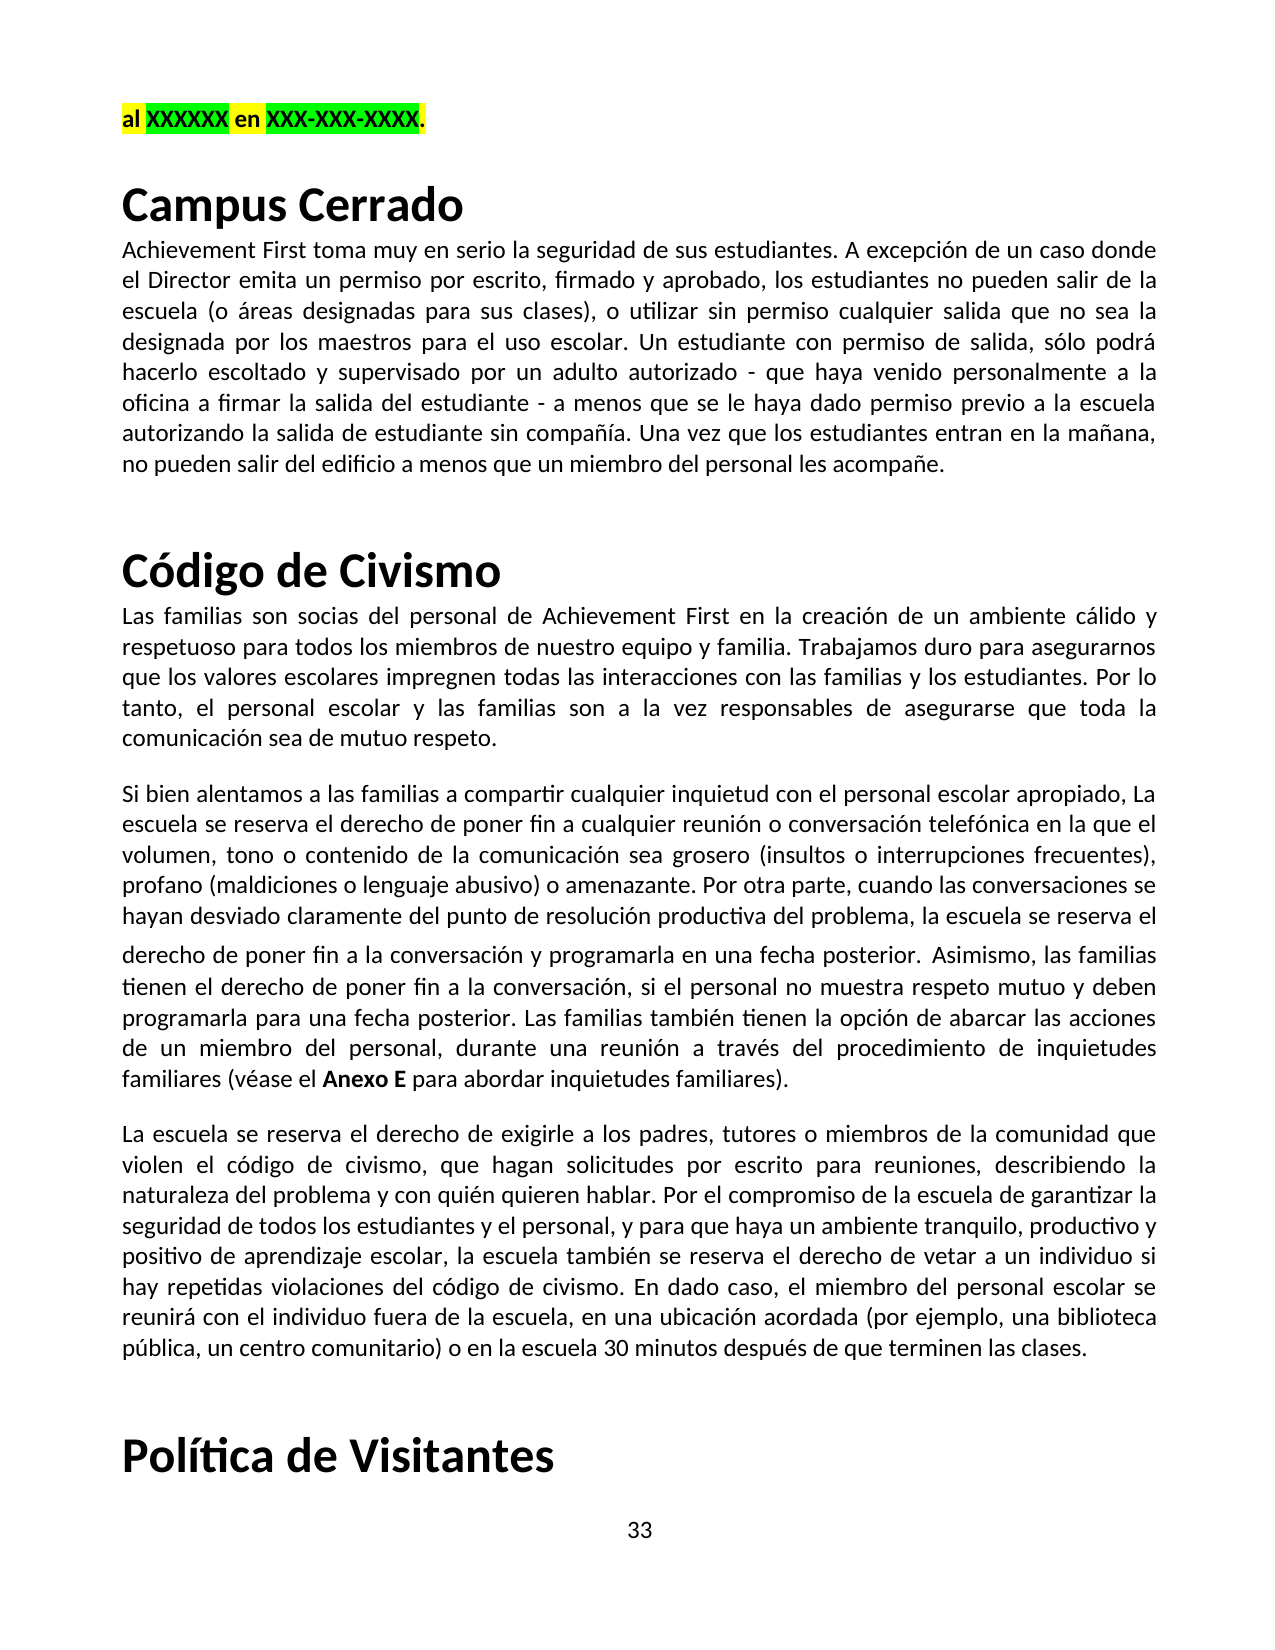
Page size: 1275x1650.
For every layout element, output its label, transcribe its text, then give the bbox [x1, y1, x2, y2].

text Código de Civismo [122, 539, 1157, 600]
text Política de Visitantes [122, 1424, 1157, 1485]
subtitle La escuela se reserva el derecho de exigirle a los padres, tutores o miembros de la comunidad que violen el código de civismo, que hagan solicitudes por escrito para reuniones, describiendo la naturaleza del problema y con quién quieren hablar. Por el compromiso de la escuela de garantizar la seguridad de todos los estudiantes y el personal, y para que haya un ambiente tranquilo, productivo y positivo de aprendizaje escolar, la escuela también se reserva el derecho de vetar a un individuo si hay repetidas violaciones del código de civismo. En dado caso, el miembro del personal escolar se reunirá con el individuo fuera de la escuela, en una ubicación acordada (por ejemplo, una biblioteca pública, un centro comunitario) o en la escuela 30 minutos después de que terminen las clases. [122, 1118, 1157, 1363]
subtitle Si bien alentamos a las familias a compartir cualquier inquietud con el personal escolar apropiado, La escuela se reserva el derecho de poner fin a cualquier reunión o conversación telefónica en la que el volumen, tono o contenido de la comunicación sea grosero (insultos o interrupciones frecuentes), profano (maldiciones o lenguaje abusivo) o amenazante. Por otra parte, cuando las conversaciones se hayan desviado claramente del punto de resolución productiva del problema, la escuela se reserva el derecho de poner fin a la conversación y programarla en una fecha posterior. Asimismo, las familias tienen el derecho de poner fin a la conversación, si el personal no muestra respeto mutuo y deben programarla para una fecha posterior. Las familias también tienen la opción de abarcar las acciones de un miembro del personal, durante una reunión a través del procedimiento de inquietudes familiares (véase el Anexo E para abordar inquietudes familiares). [122, 778, 1157, 1093]
text Achievement First toma muy en serio la seguridad de sus estudiantes. A excepción de un caso donde el Director emita un permiso por escrito, firmado y aprobado, los estudiantes no pueden salir de la escuela (o áreas designadas para sus clases), o utilizar sin permiso cualquier salida que no sea la designada por los maestros para el uso escolar. Un estudiante con permiso de salida, sólo podrá hacerlo escoltado y supervisado por un adulto autorizado - que haya venido personalmente a la oficina a firmar la salida del estudiante - a menos que se le haya dado permiso previo a la escuela autorizando la salida de estudiante sin compañía. Una vez que los estudiantes entran en la mañana, no pueden salir del edificio a menos que un miembro del personal les acompañe. [122, 234, 1157, 478]
text Las familias son socias del personal de Achievement First en la creación de un ambiente cálido y respetuoso para todos los miembros de nuestro equipo y familia. Trabajamos duro para asegurarnos que los valores escolares impregnen todas las interacciones con las familias y los estudiantes. Por lo tanto, el personal escolar y las familias son a la vez responsables de asegurarse que toda la comunicación sea de mutuo respeto. [122, 600, 1157, 753]
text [122, 103, 1134, 169]
text Campus Cerrado [122, 173, 1157, 234]
